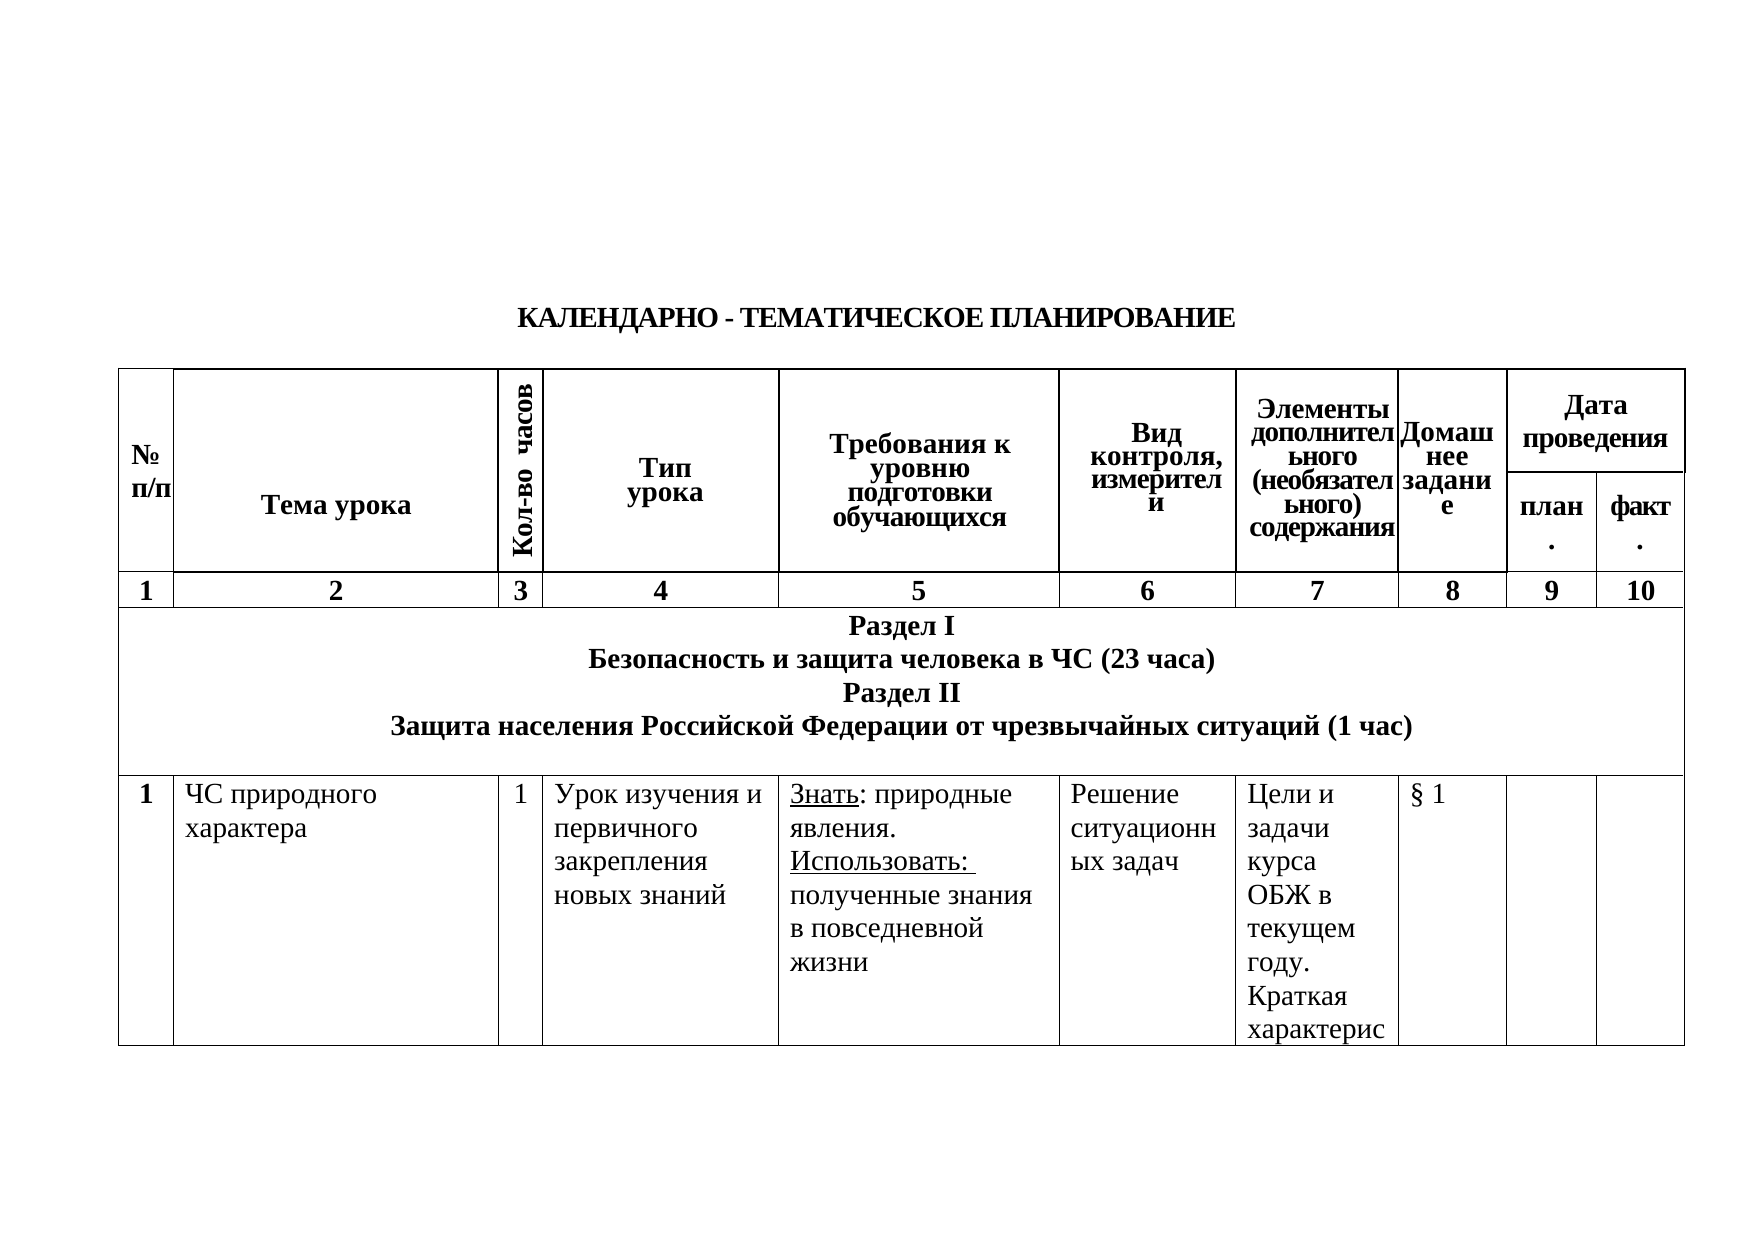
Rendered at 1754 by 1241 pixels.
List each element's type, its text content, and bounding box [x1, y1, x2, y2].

table_cell § 1 [1399, 776, 1506, 1045]
table_cell Раздел I Безопасность и защита человека в ЧС (23 часа) Раздел II Защита населения Российской Федерации от чрезвычайных ситуаций (1 час) [119, 607, 1684, 775]
table_cell факт. [1597, 471, 1684, 571]
text КАЛЕНДАРНО - ТЕМАТИЧЕСКОЕ ПЛАНИРОВАНИЕ [118, 301, 1636, 334]
table_header Элементы дополнительного (необязательного) содержания [1237, 370, 1397, 571]
table_header Требования к уровню подготовки обучающихся [780, 370, 1058, 571]
table_cell план. [1508, 473, 1596, 571]
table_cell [543, 776, 778, 1045]
table_cell 9 [1507, 572, 1596, 607]
table_header Домашнее задание [1399, 370, 1506, 571]
table_cell 1 [119, 776, 173, 1045]
table_cell [1597, 775, 1684, 1045]
table_header Дата проведения [1508, 370, 1684, 471]
table_header Тема урока [174, 370, 497, 571]
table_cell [1236, 776, 1398, 1045]
table_header Кол-во часов [499, 370, 542, 571]
table_header № п/п [119, 369, 173, 571]
table_cell 1 [499, 776, 542, 1045]
table_header Тип урока [544, 370, 778, 571]
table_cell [174, 776, 498, 1045]
table_header Вид контроля, измерители [1060, 370, 1235, 571]
table_cell [1507, 776, 1596, 1045]
table_cell 10 [1597, 571, 1684, 607]
table_cell 1 [119, 572, 173, 607]
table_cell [779, 776, 1059, 1045]
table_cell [1060, 776, 1235, 1045]
